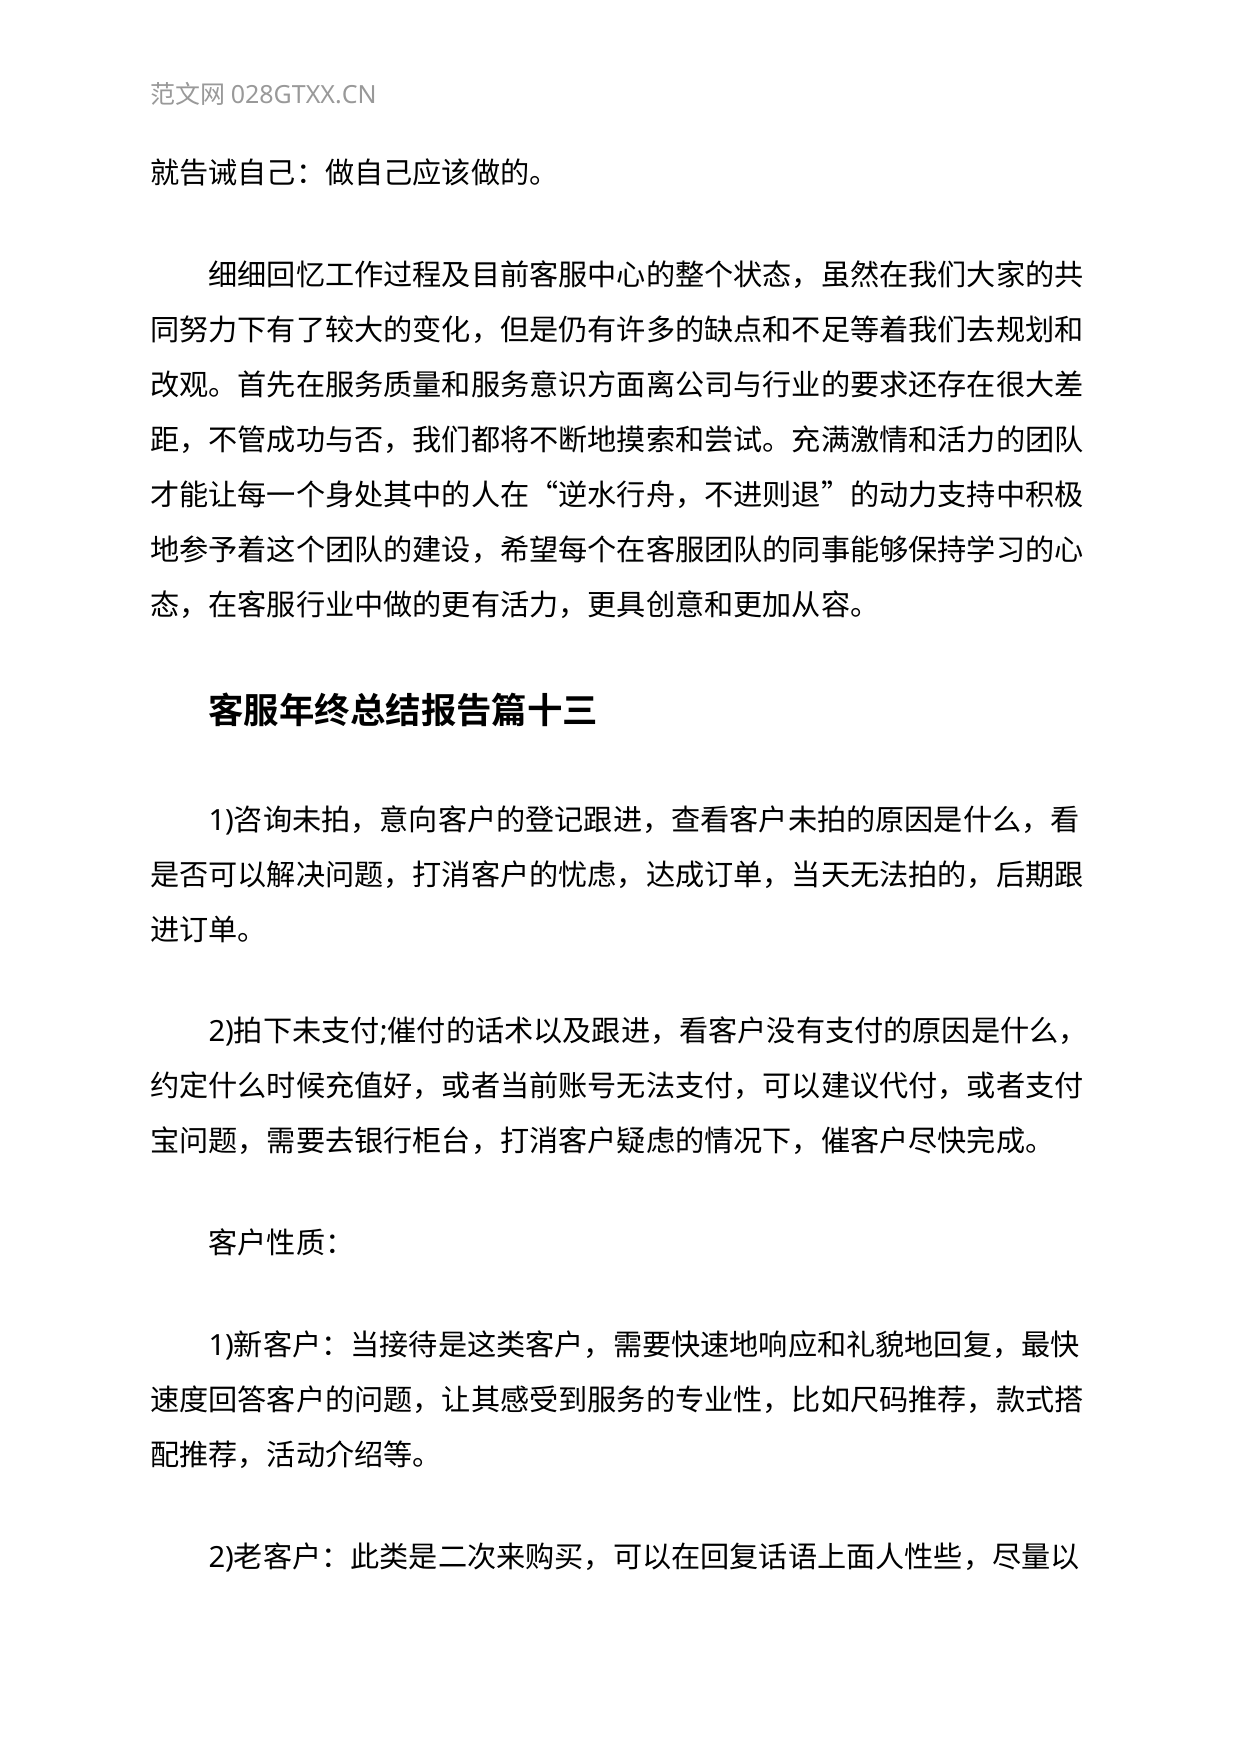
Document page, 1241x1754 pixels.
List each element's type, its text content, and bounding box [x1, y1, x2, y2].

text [150, 1533, 1090, 1576]
text 1)咨询未拍，意向客户的登记跟进，查看客户未拍的原因是什么，看是否可以解决问题，打消客户的忧虑，达成订单，当天无法拍的，后期跟进订单。 [150, 796, 1090, 948]
text 客服年终总结报告篇十三 [150, 683, 1090, 734]
text 2)拍下未支付;催付的话术以及跟进，看客户没有支付的原因是什么，约定什么时候充值好，或者当前账号无法支付，可以建议代付，或者支付宝问题，需要去银行柜台，打消客户疑虑的情况下，催客户尽快完成。 [150, 1008, 1090, 1160]
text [150, 150, 1090, 192]
text 细细回忆工作过程及目前客服中心的整个状态，虽然在我们大家的共同努力下有了较大的变化，但是仍有许多的缺点和不足等着我们去规划和改观。首先在服务质量和服务意识方面离公司与行业的要求还存在很大差距，不管成功与否，我们都将不断地摸索和尝试。充满激情和活力的团队才能让每一个身处其中的人在“逆水行舟，不进则退”的动力支持中积极地参予着这个团队的建设，希望每个在客服团队的同事能够保持学习的心态，在客服行业中做的更有活力，更具创意和更加从容。 [150, 252, 1090, 623]
text 客户性质： [150, 1220, 1090, 1262]
text 1)新客户：当接待是这类客户，需要快速地响应和礼貌地回复，最快速度回答客户的问题，让其感受到服务的专业性，比如尺码推荐，款式搭配推荐，活动介绍等。 [150, 1321, 1090, 1474]
